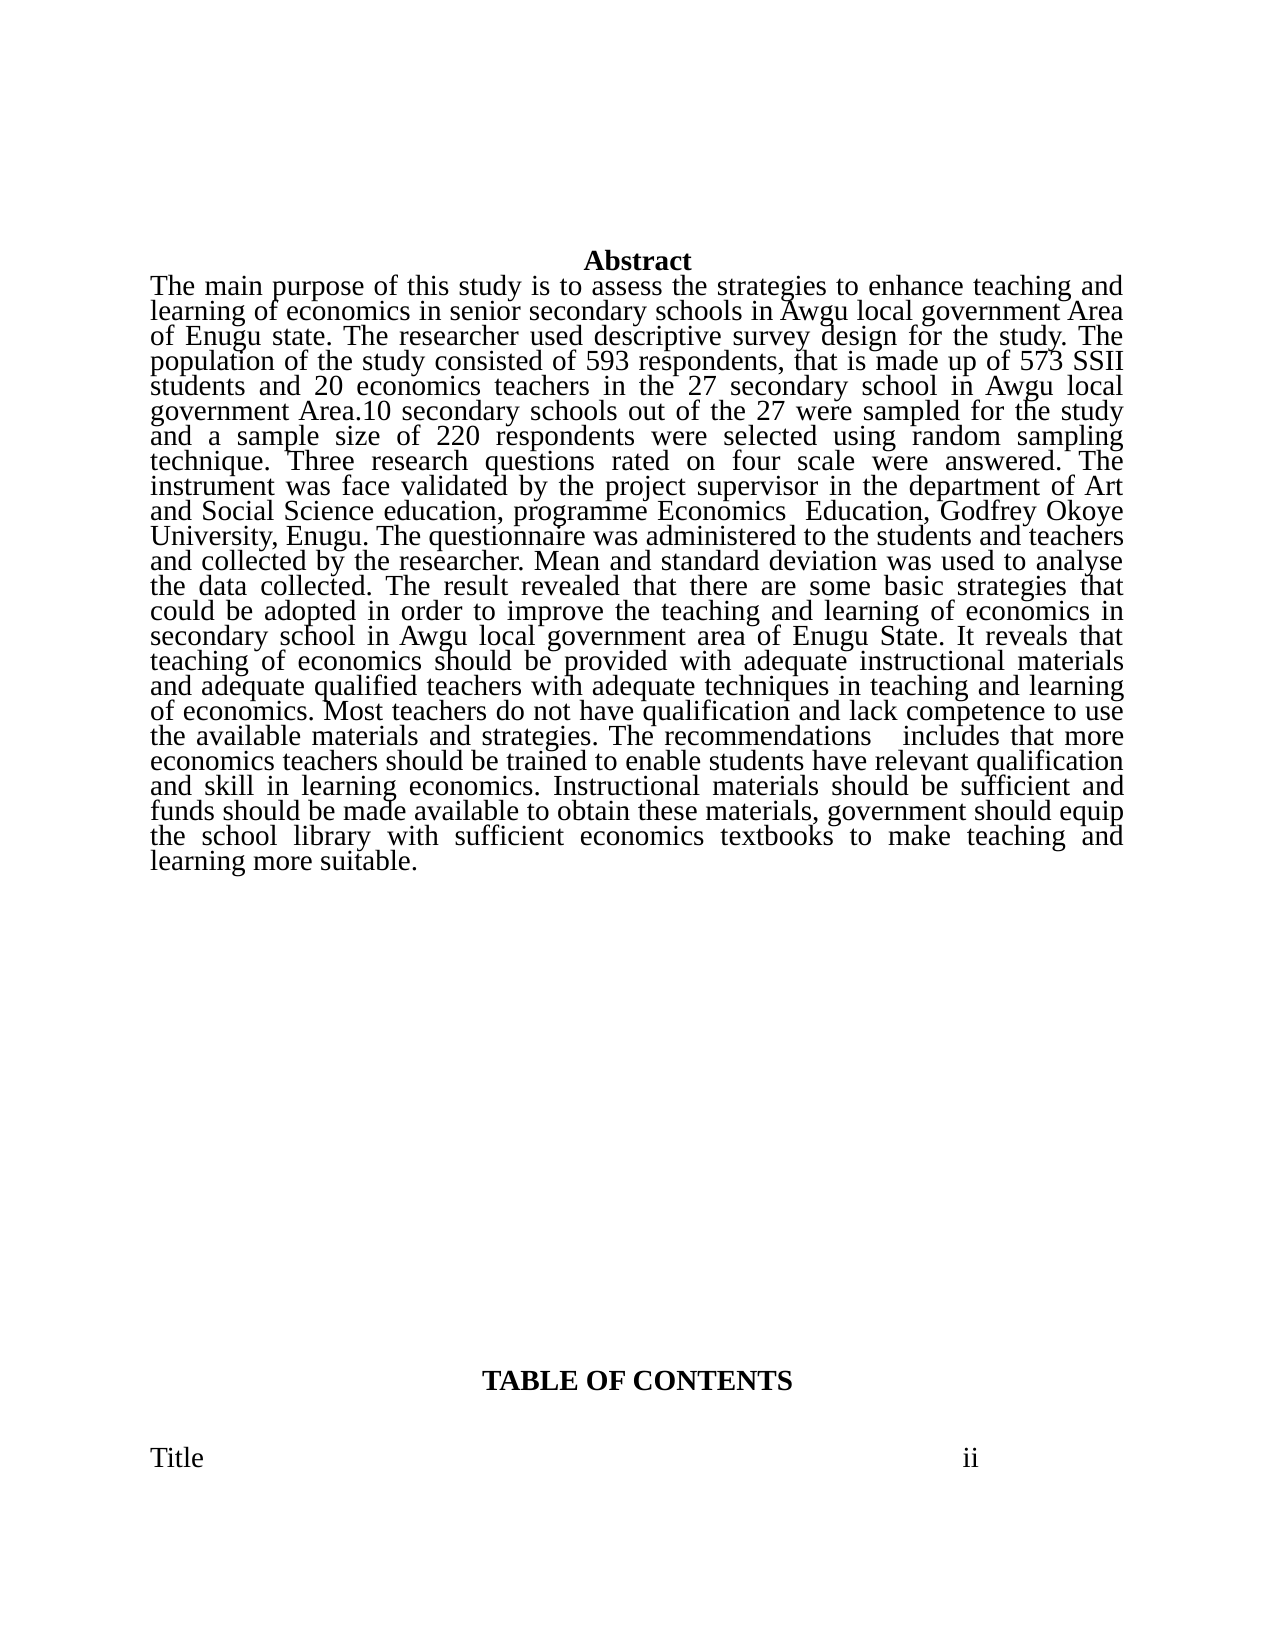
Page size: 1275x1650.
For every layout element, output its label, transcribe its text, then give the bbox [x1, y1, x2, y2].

text Abstract [150, 250, 1125, 275]
text TABLE OF CONTENTS [150, 1350, 1125, 1400]
text Title ii [150, 1437, 1125, 1475]
text The main purpose of this study is to assess the strategies to enhance teaching and learning of economics in senior secondary schools in Awgu local government Area of Enugu state. The researcher used descriptive survey design for the study. The population of the study consisted of 593 respondents, that is made up of 573 SSII students and 20 economics teachers in the 27 secondary school in Awgu local government Area.10 secondary schools out of the 27 were sampled for the study and a sample size of 220 respondents were selected using random sampling technique. Three research questions rated on four scale were answered. The instrument was face validated by the project supervisor in the department of Art and Social Science education, programme Economics Education, Godfrey Okoye University, Enugu. The questionnaire was administered to the students and teachers and collected by the researcher. Mean and standard deviation was used to analyse the data collected. The result revealed that there are some basic strategies that could be adopted in order to improve the teaching and learning of economics in secondary school in Awgu local government area of Enugu State. It reveals that teaching of economics should be provided with adequate instructional materials and adequate qualified teachers with adequate techniques in teaching and learning of economics. Most teachers do not have qualification and lack competence to use the available materials and strategies. The recommendations includes that more economics teachers should be trained to enable students have relevant qualification and skill in learning economics. Instructional materials should be sufficient and funds should be made available to obtain these materials, government should equip the school library with sufficient economics textbooks to make teaching and learning more suitable. [150, 275, 1125, 875]
